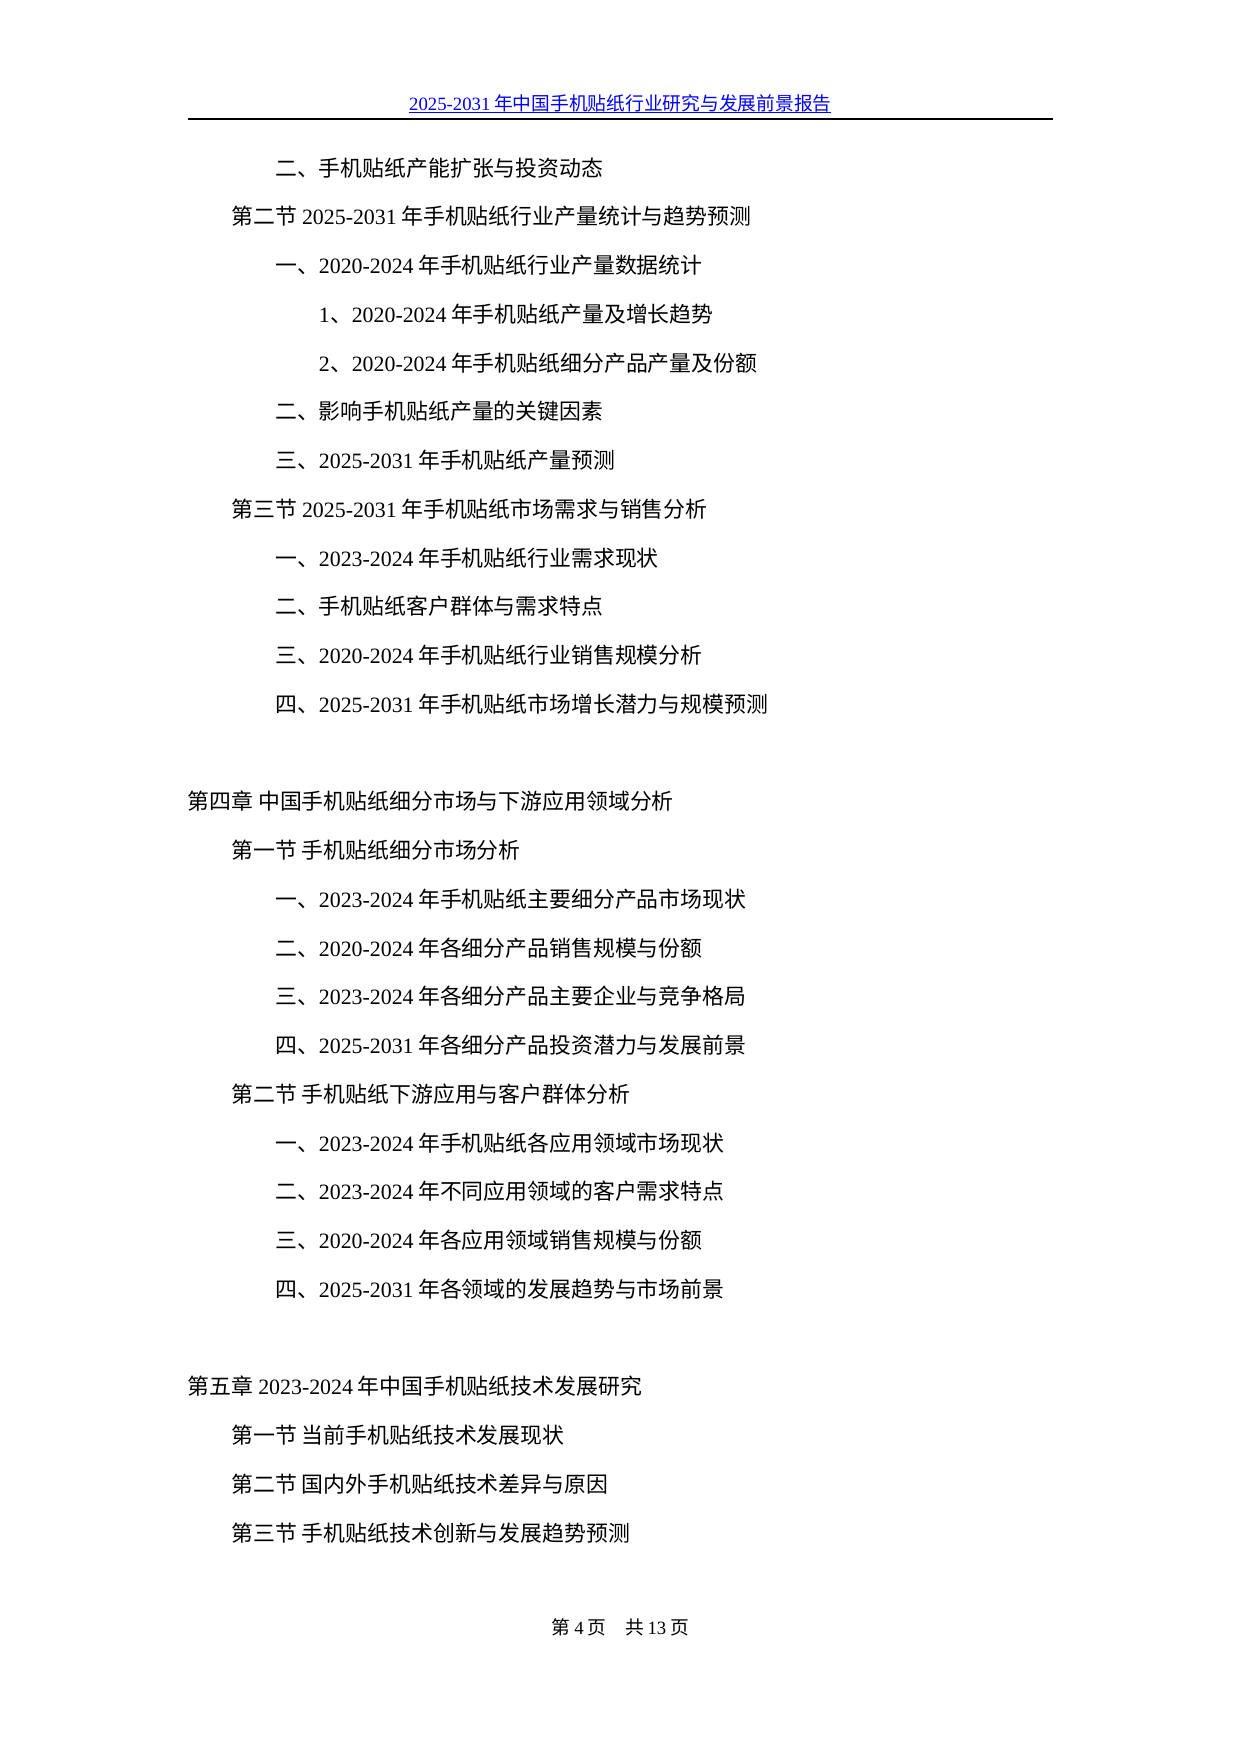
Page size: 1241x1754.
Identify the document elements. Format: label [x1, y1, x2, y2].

text [187, 150, 1053, 1548]
